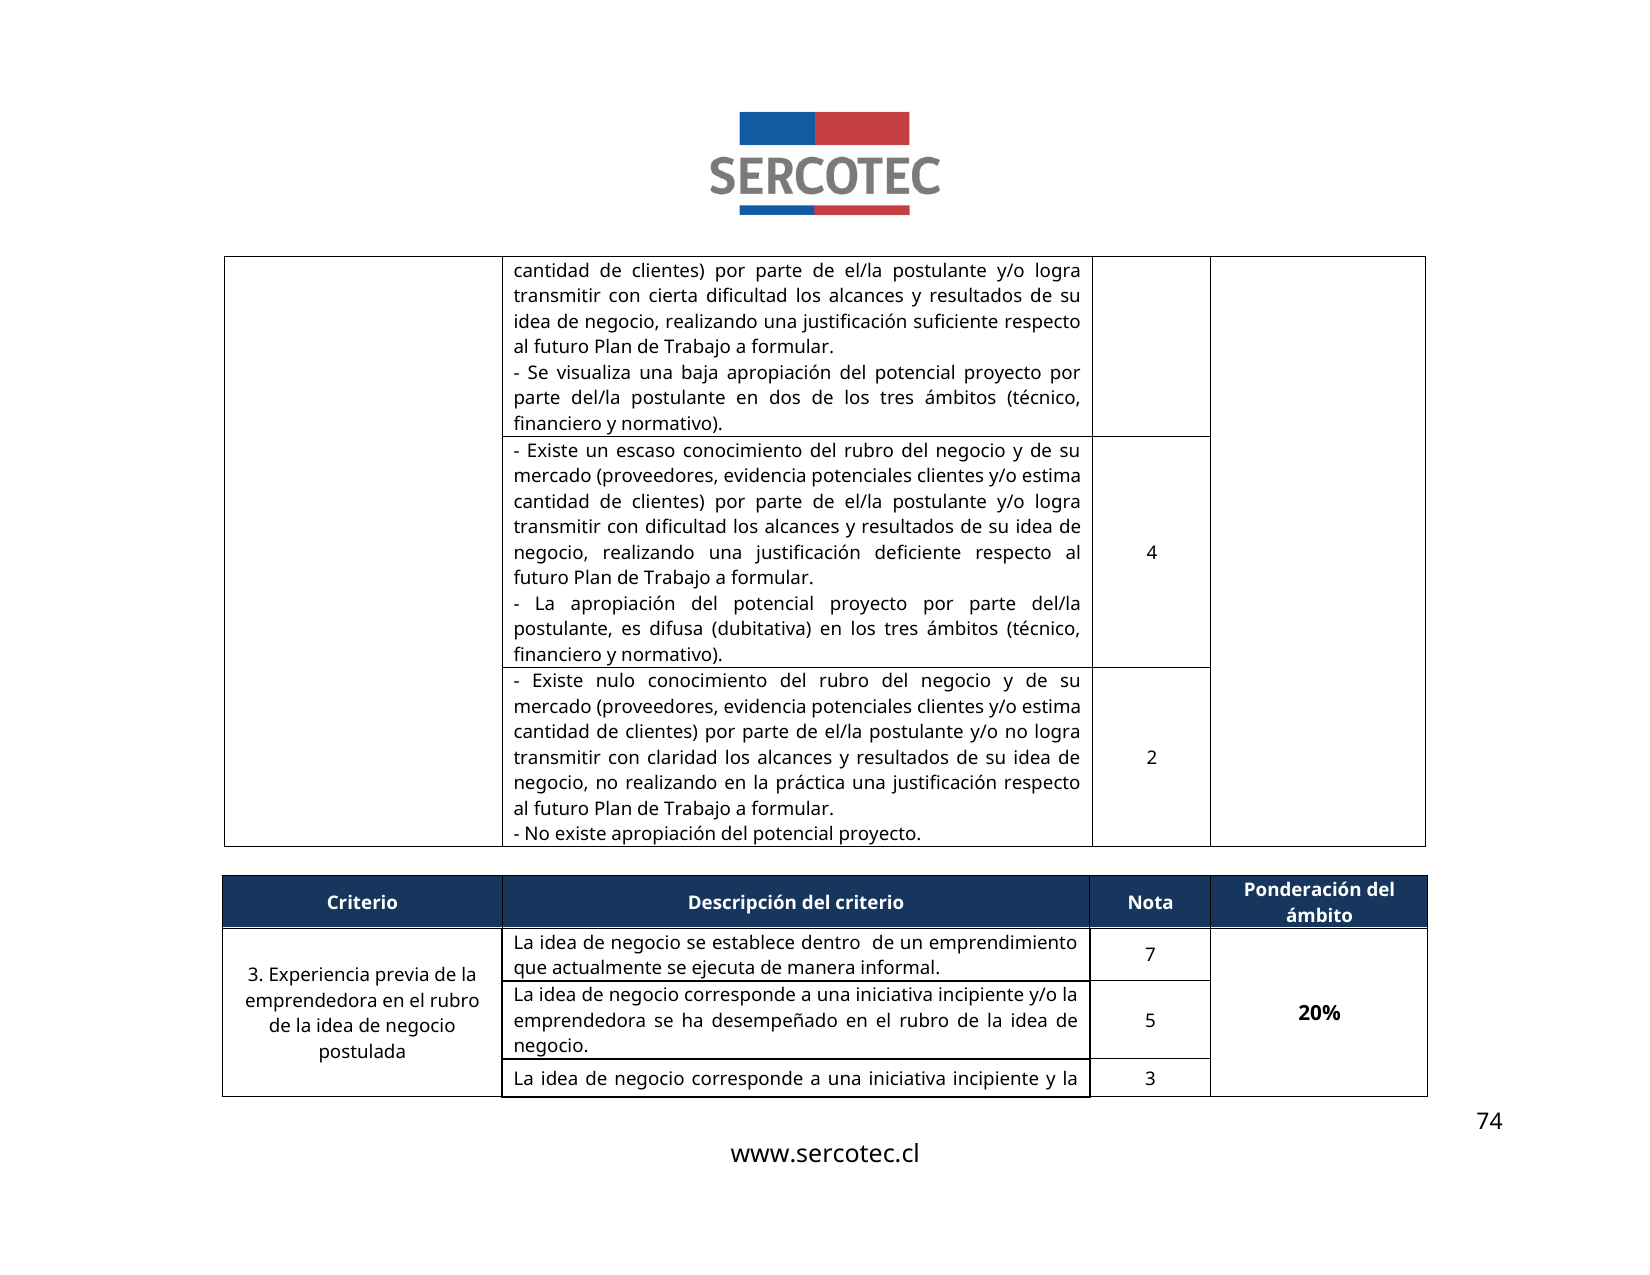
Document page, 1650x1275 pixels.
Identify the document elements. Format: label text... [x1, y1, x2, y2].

table_cell 4 [1093, 437, 1210, 667]
table_cell 7 [1091, 929, 1210, 980]
table_cell 20% [1211, 929, 1427, 1096]
table_cell La idea de negocio se establece dentro de un emprendimiento que actualmente se ejecuta de manera informal. [503, 929, 1089, 980]
table_cell 5 [1091, 981, 1210, 1058]
table_header Criterio [223, 876, 502, 927]
table_cell 3. Experiencia previa de la emprendedora en el rubro de la idea de negocio postulada [223, 929, 501, 1096]
table_cell 2 [1093, 668, 1210, 846]
table_cell La idea de negocio corresponde a una iniciativa incipiente y la emprendedora NO se ha desempeñado en el rubro de la idea de negocio. [503, 1060, 1089, 1096]
table_header Nota [1090, 876, 1210, 927]
table_header Ponderación del ámbito [1211, 876, 1427, 927]
table_header Descripción del criterio [503, 876, 1089, 927]
table_cell La idea de negocio corresponde a una iniciativa incipiente y/o la emprendedora se ha desempeñado en el rubro de la idea de negocio. [503, 982, 1089, 1058]
picture [700, 104, 951, 225]
table_cell 3 [1091, 1059, 1210, 1096]
table_cell 5 [1093, 257, 1210, 436]
table_cell - Existe nulo conocimiento del rubro del negocio y de su mercado (proveedores, evidencia potenciales clientes y/o estima cantidad de clientes) por parte de el/la postulante y/o no logra transmitir con claridad los alcances y resultados de su idea de negocio, no realizando en la práctica una justificación respecto al futuro Plan de Trabajo a formular. - No existe apropiación del potencial proyecto. [503, 668, 1092, 846]
table_cell - Existe un escaso conocimiento del rubro del negocio y de su mercado (proveedores, evidencia potenciales clientes y/o estima cantidad de clientes) por parte de el/la postulante y/o logra transmitir con dificultad los alcances y resultados de su idea de negocio, realizando una justificación deficiente respecto al futuro Plan de Trabajo a formular. - La apropiación del potencial proyecto por parte del/la postulante, es difusa (dubitativa) en los tres ámbitos (técnico, financiero y normativo). [503, 437, 1092, 667]
